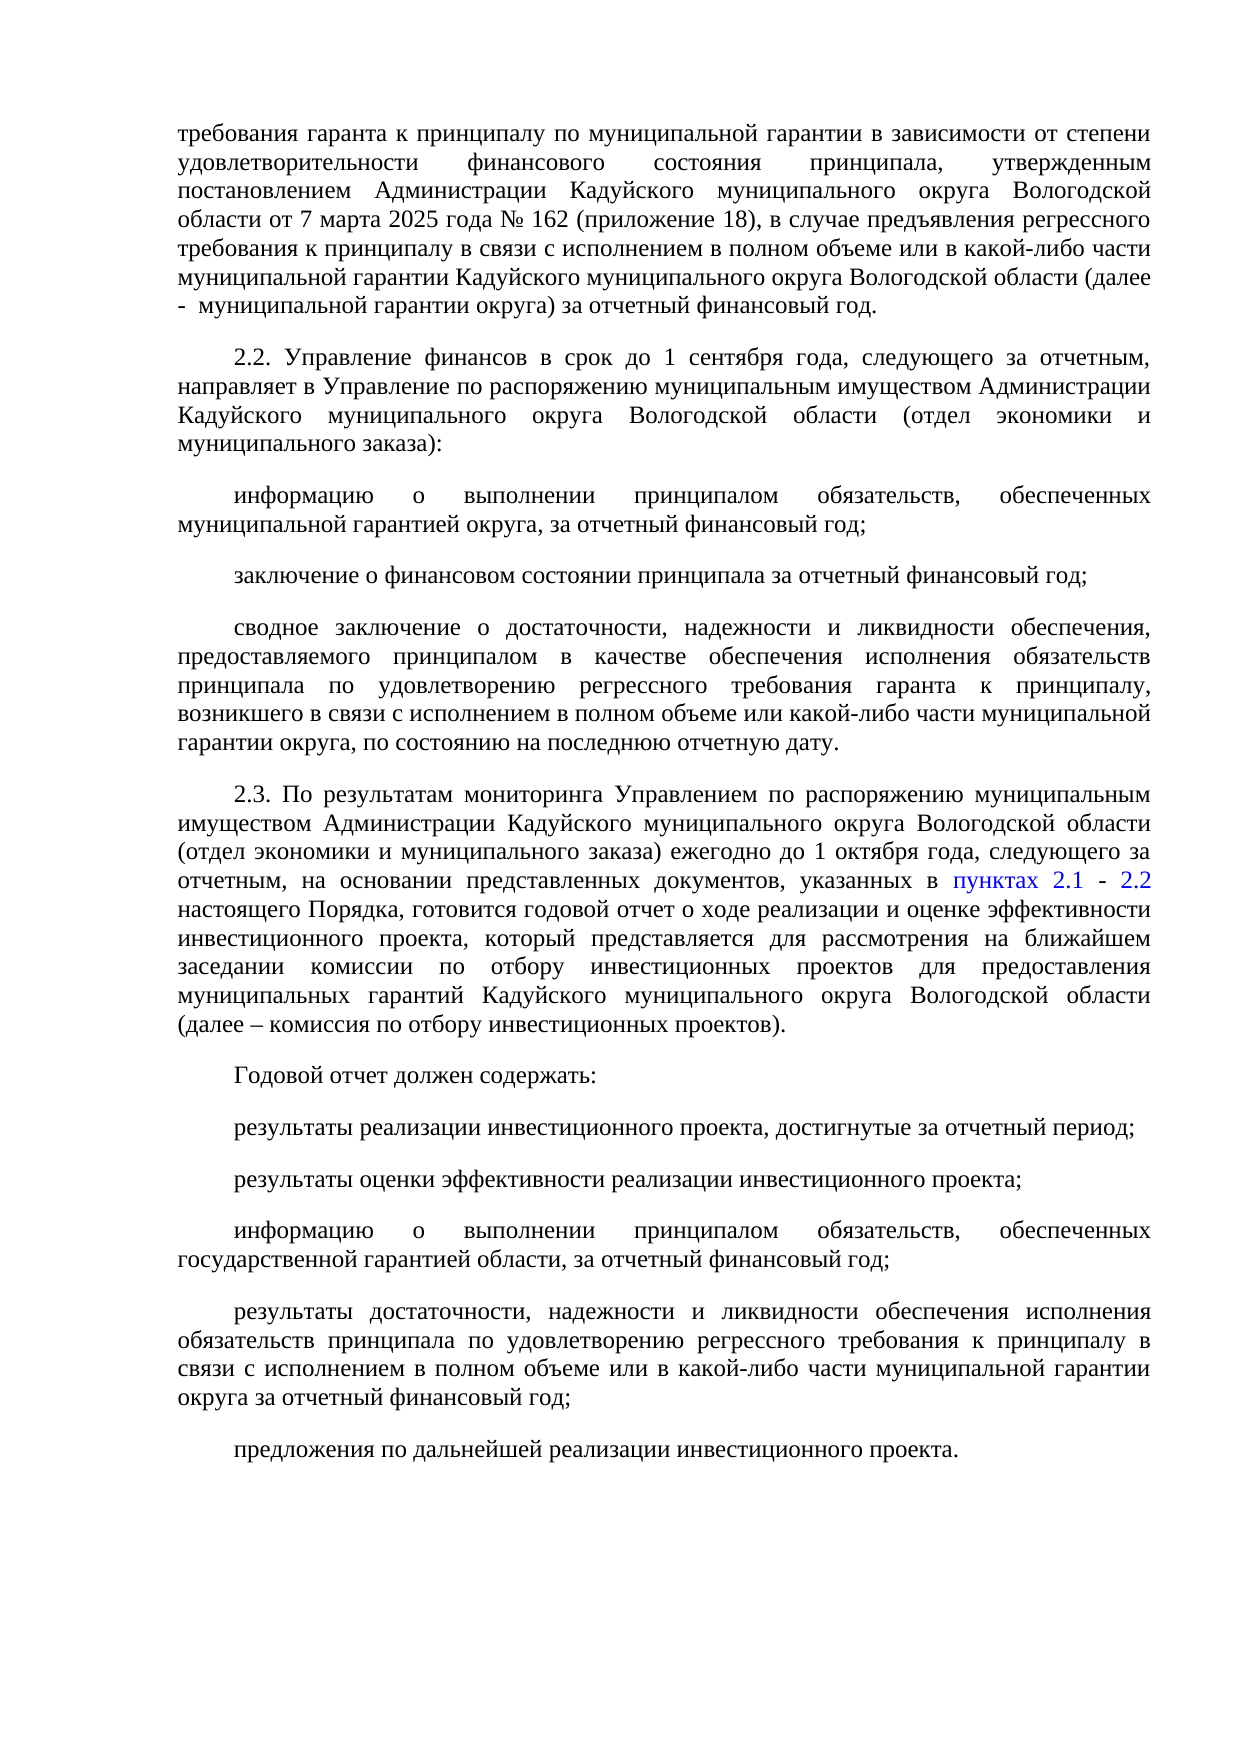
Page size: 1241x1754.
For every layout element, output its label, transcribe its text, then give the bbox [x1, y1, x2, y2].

text результаты оценки эффективности реализации инвестиционного проекта; [177, 1164, 1152, 1193]
text сводное заключение о достаточности, надежности и ликвидности обеспечения, предоставляемого принципалом в качестве обеспечения исполнения обязательств принципала по удовлетворению регрессного требования гаранта к принципалу, возникшего в связи с исполнением в полном объеме или какой-либо части муниципальной гарантии округа, по состоянию на последнюю отчетную дату. [177, 612, 1152, 756]
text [177, 118, 1152, 319]
text результаты реализации инвестиционного проекта, достигнутые за отчетный период; [177, 1112, 1152, 1141]
text 2.3. По результатам мониторинга Управлением по распоряжению муниципальным имуществом Администрации Кадуйского муниципального округа Вологодской области (отдел экономики и муниципального заказа) ежегодно до 1 октября года, следующего за отчетным, на основании представленных документов, указанных в пунктах 2.1 - 2.2 настоящего Порядка, готовится годовой отчет о ходе реализации и оценке эффективности инвестиционного проекта, который представляется для рассмотрения на ближайшем заседании комиссии по отбору инвестиционных проектов для предоставления муниципальных гарантий Кадуйского муниципального округа Вологодской области (далее – комиссия по отбору инвестиционных проектов). [177, 779, 1152, 1038]
text информацию о выполнении принципалом обязательств, обеспеченных муниципальной гарантией округа, за отчетный финансовый год; [177, 480, 1152, 538]
text информацию о выполнении принципалом обязательств, обеспеченных государственной гарантией области, за отчетный финансовый год; [177, 1216, 1152, 1273]
text заключение о финансовом состоянии принципала за отчетный финансовый год; [177, 561, 1152, 589]
text результаты достаточности, надежности и ликвидности обеспечения исполнения обязательств принципала по удовлетворению регрессного требования к принципалу в связи с исполнением в полном объеме или в какой-либо части муниципальной гарантии округа за отчетный финансовый год; [177, 1296, 1152, 1411]
text 2.2. Управление финансов в срок до 1 сентября года, следующего за отчетным, направляет в Управление по распоряжению муниципальным имуществом Администрации Кадуйского муниципального округа Вологодской области (отдел экономики и муниципального заказа): [177, 342, 1152, 457]
text Годовой отчет должен содержать: [177, 1061, 1152, 1089]
text предложения по дальнейшей реализации инвестиционного проекта. [177, 1434, 1152, 1463]
